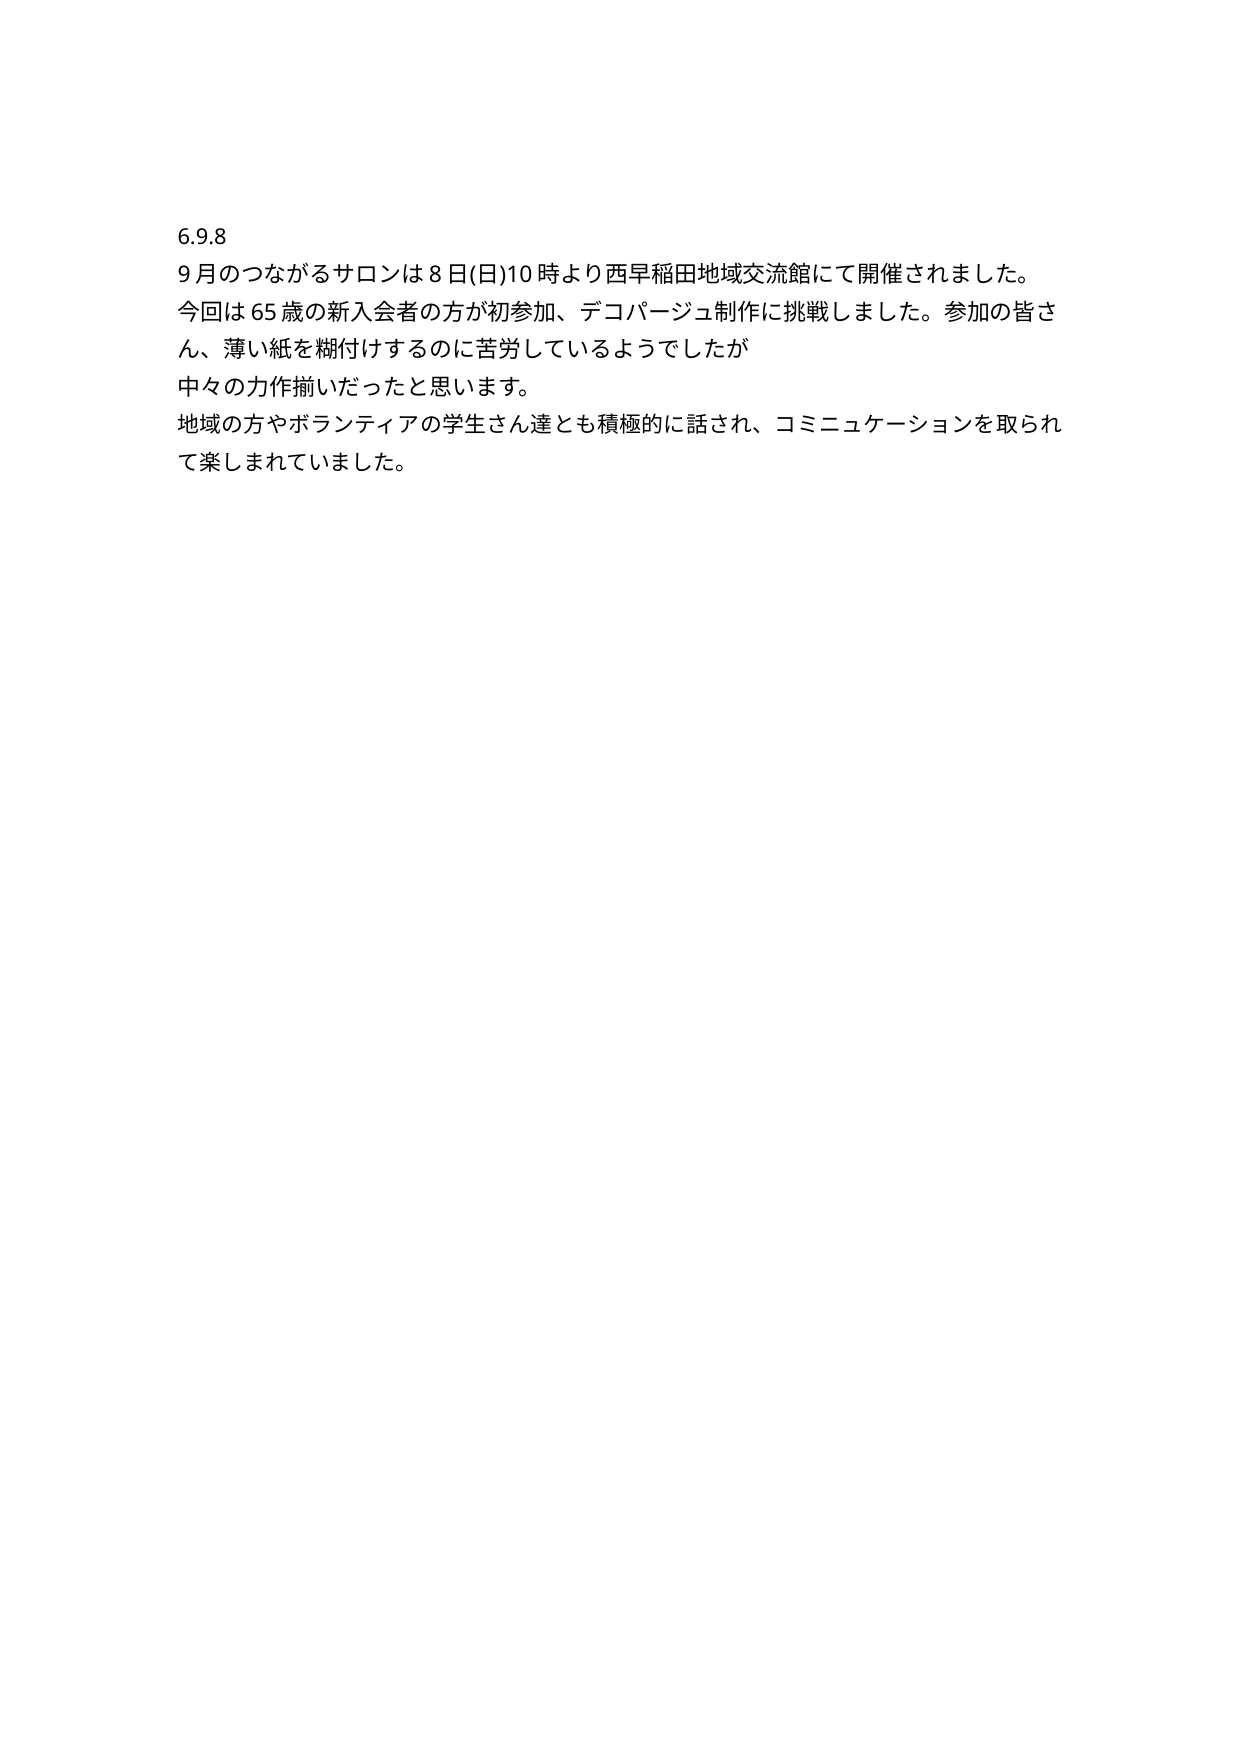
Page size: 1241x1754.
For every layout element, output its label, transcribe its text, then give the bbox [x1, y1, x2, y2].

text 中々の力作揃いだったと思います。 [177, 367, 1063, 404]
text 地域の方やボランティアの学生さん達とも積極的に話され、コミニュケーションを取られて楽しまれていました。 [177, 404, 1063, 479]
text 6.9.8 [177, 217, 1063, 254]
text 9月のつながるサロンは8日(日)10時より西早稲田地域交流館にて開催されました。今回は65歳の新入会者の方が初参加、デコパージュ制作に挑戦しました。参加の皆さん、薄い紙を糊付けするのに苦労しているようでしたが [177, 254, 1063, 367]
